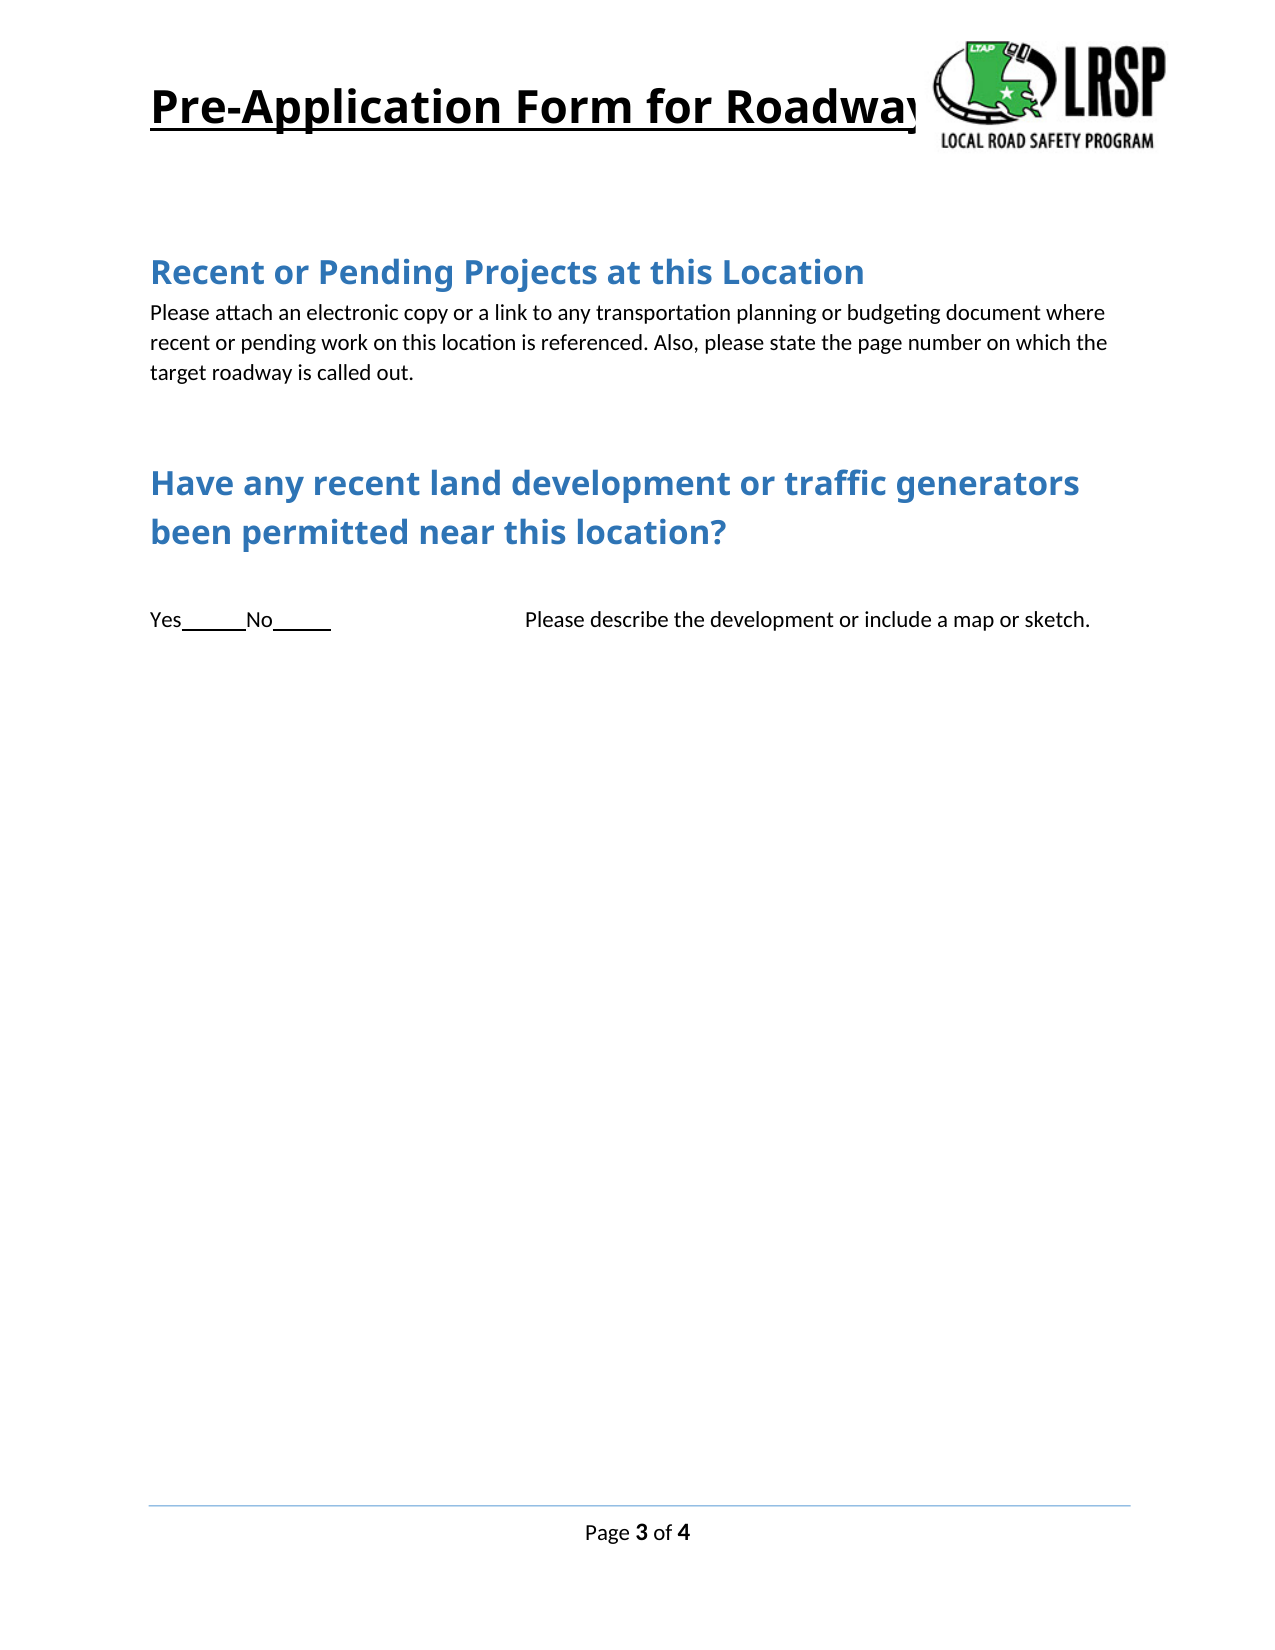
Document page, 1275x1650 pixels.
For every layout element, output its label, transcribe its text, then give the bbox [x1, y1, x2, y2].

picture [915, 21, 1184, 162]
text Please attach an electronic copy or a link to any transportation planning or budgeting document where recent or pending work on this location is referenced. Also, please state the page number on which the target roadway is called out. [150, 298, 1125, 386]
text Yes No Please describe the development or include a map or sketch. [150, 605, 1125, 633]
subtitle Recent or Pending Projects at this Location [150, 249, 1125, 294]
subtitle Have any recent land development or traffic generators been permitted near this location? [150, 460, 1125, 554]
